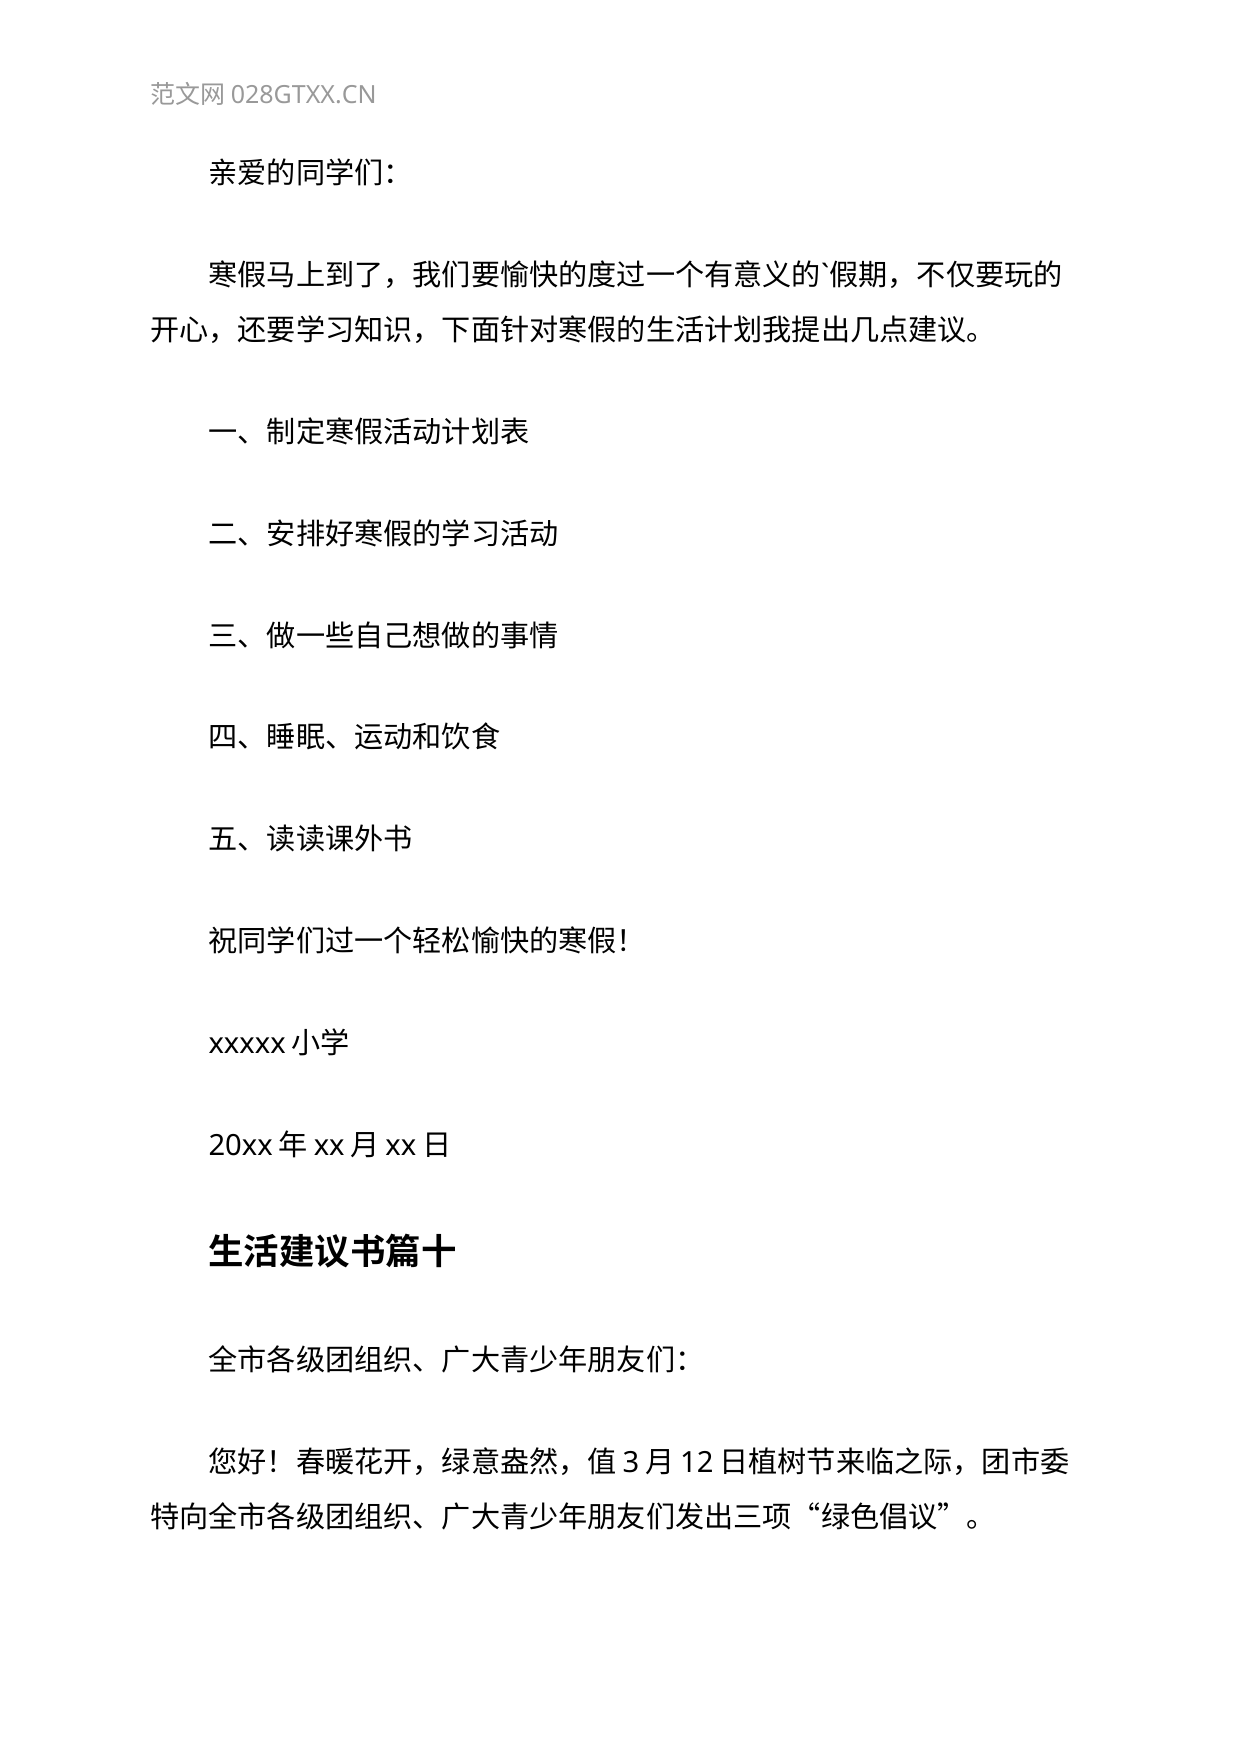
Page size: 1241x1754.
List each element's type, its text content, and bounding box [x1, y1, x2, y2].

text 您好！春暖花开，绿意盎然，值3月12日植树节来临之际，团市委特向全市各级团组织、广大青少年朋友们发出三项“绿色倡议”。 [150, 1438, 1090, 1536]
text 亲爱的同学们： [150, 150, 1090, 192]
text 一、制定寒假活动计划表 [150, 408, 1090, 451]
text 20xx年xx月xx日 [150, 1121, 1090, 1163]
text xxxxx小学 [150, 1019, 1090, 1062]
text 生活建议书篇十 [150, 1223, 1090, 1274]
text 寒假马上到了，我们要愉快的度过一个有意义的`假期，不仅要玩的开心，还要学习知识，下面针对寒假的生活计划我提出几点建议。 [150, 252, 1090, 349]
text 三、做一些自己想做的事情 [150, 612, 1090, 654]
text 祝同学们过一个轻松愉快的寒假！ [150, 917, 1090, 960]
text 五、读读课外书 [150, 816, 1090, 858]
text 二、安排好寒假的学习活动 [150, 510, 1090, 553]
text 全市各级团组织、广大青少年朋友们： [150, 1337, 1090, 1379]
text 四、睡眠、运动和饮食 [150, 714, 1090, 756]
